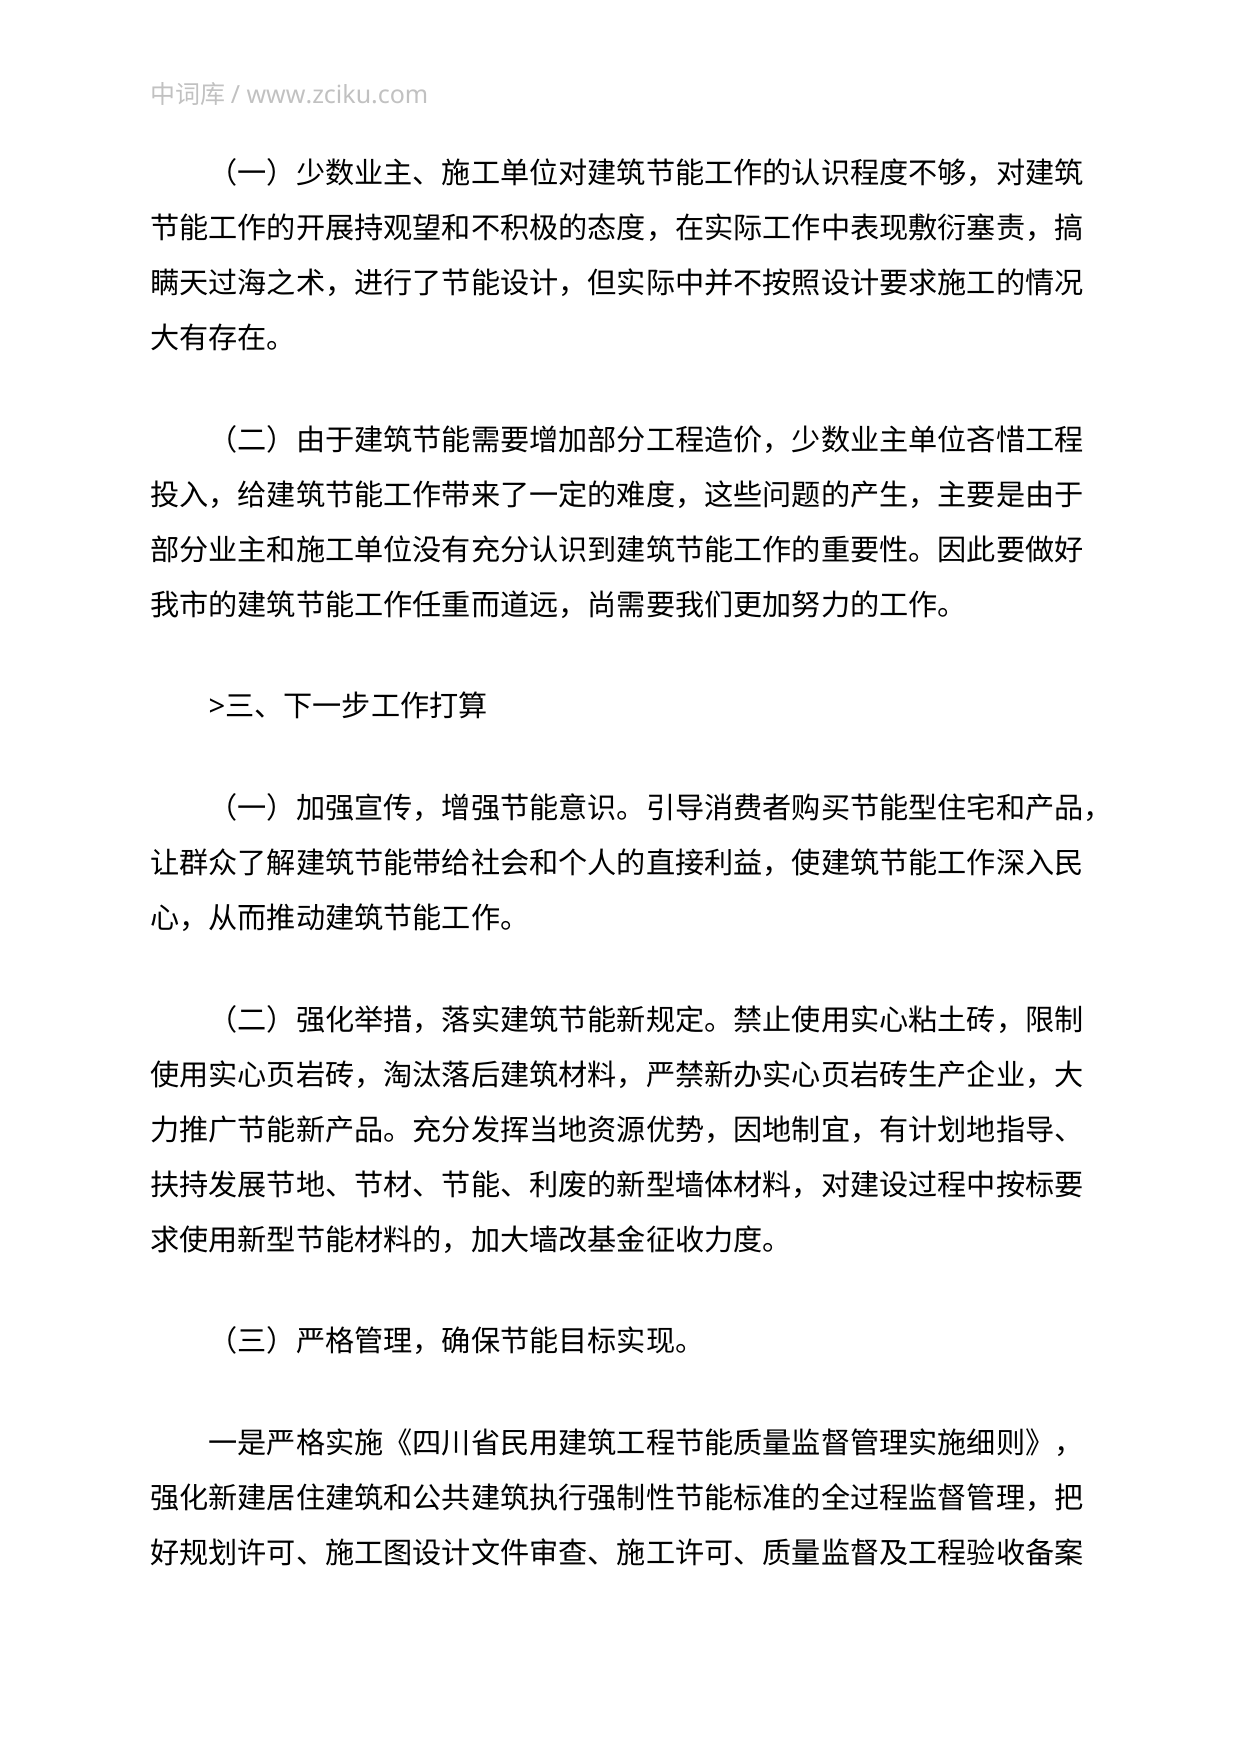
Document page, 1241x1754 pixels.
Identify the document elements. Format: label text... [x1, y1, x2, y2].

text （二）强化举措，落实建筑节能新规定。禁止使用实心粘土砖，限制使用实心页岩砖，淘汰落后建筑材料，严禁新办实心页岩砖生产企业，大力推广节能新产品。充分发挥当地资源优势，因地制宜，有计划地指导、扶持发展节地、节材、节能、利废的新型墙体材料，对建设过程中按标要求使用新型节能材料的，加大墙改基金征收力度。 [150, 996, 1090, 1258]
text >三、下一步工作打算 [150, 683, 1090, 725]
text （一）少数业主、施工单位对建筑节能工作的认识程度不够，对建筑节能工作的开展持观望和不积极的态度，在实际工作中表现敷衍塞责，搞瞒天过海之术，进行了节能设计，但实际中并不按照设计要求施工的情况大有存在。 [150, 150, 1090, 357]
text （一）加强宣传，增强节能意识。引导消费者购买节能型住宅和产品，让群众了解建筑节能带给社会和个人的直接利益，使建筑节能工作深入民心，从而推动建筑节能工作。 [150, 785, 1090, 937]
text （二）由于建筑节能需要增加部分工程造价，少数业主单位吝惜工程投入，给建筑节能工作带来了一定的难度，这些问题的产生，主要是由于部分业主和施工单位没有充分认识到建筑节能工作的重要性。因此要做好我市的建筑节能工作任重而道远，尚需要我们更加努力的工作。 [150, 416, 1090, 623]
text （三）严格管理，确保节能目标实现。 [150, 1318, 1090, 1360]
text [150, 1419, 1090, 1572]
